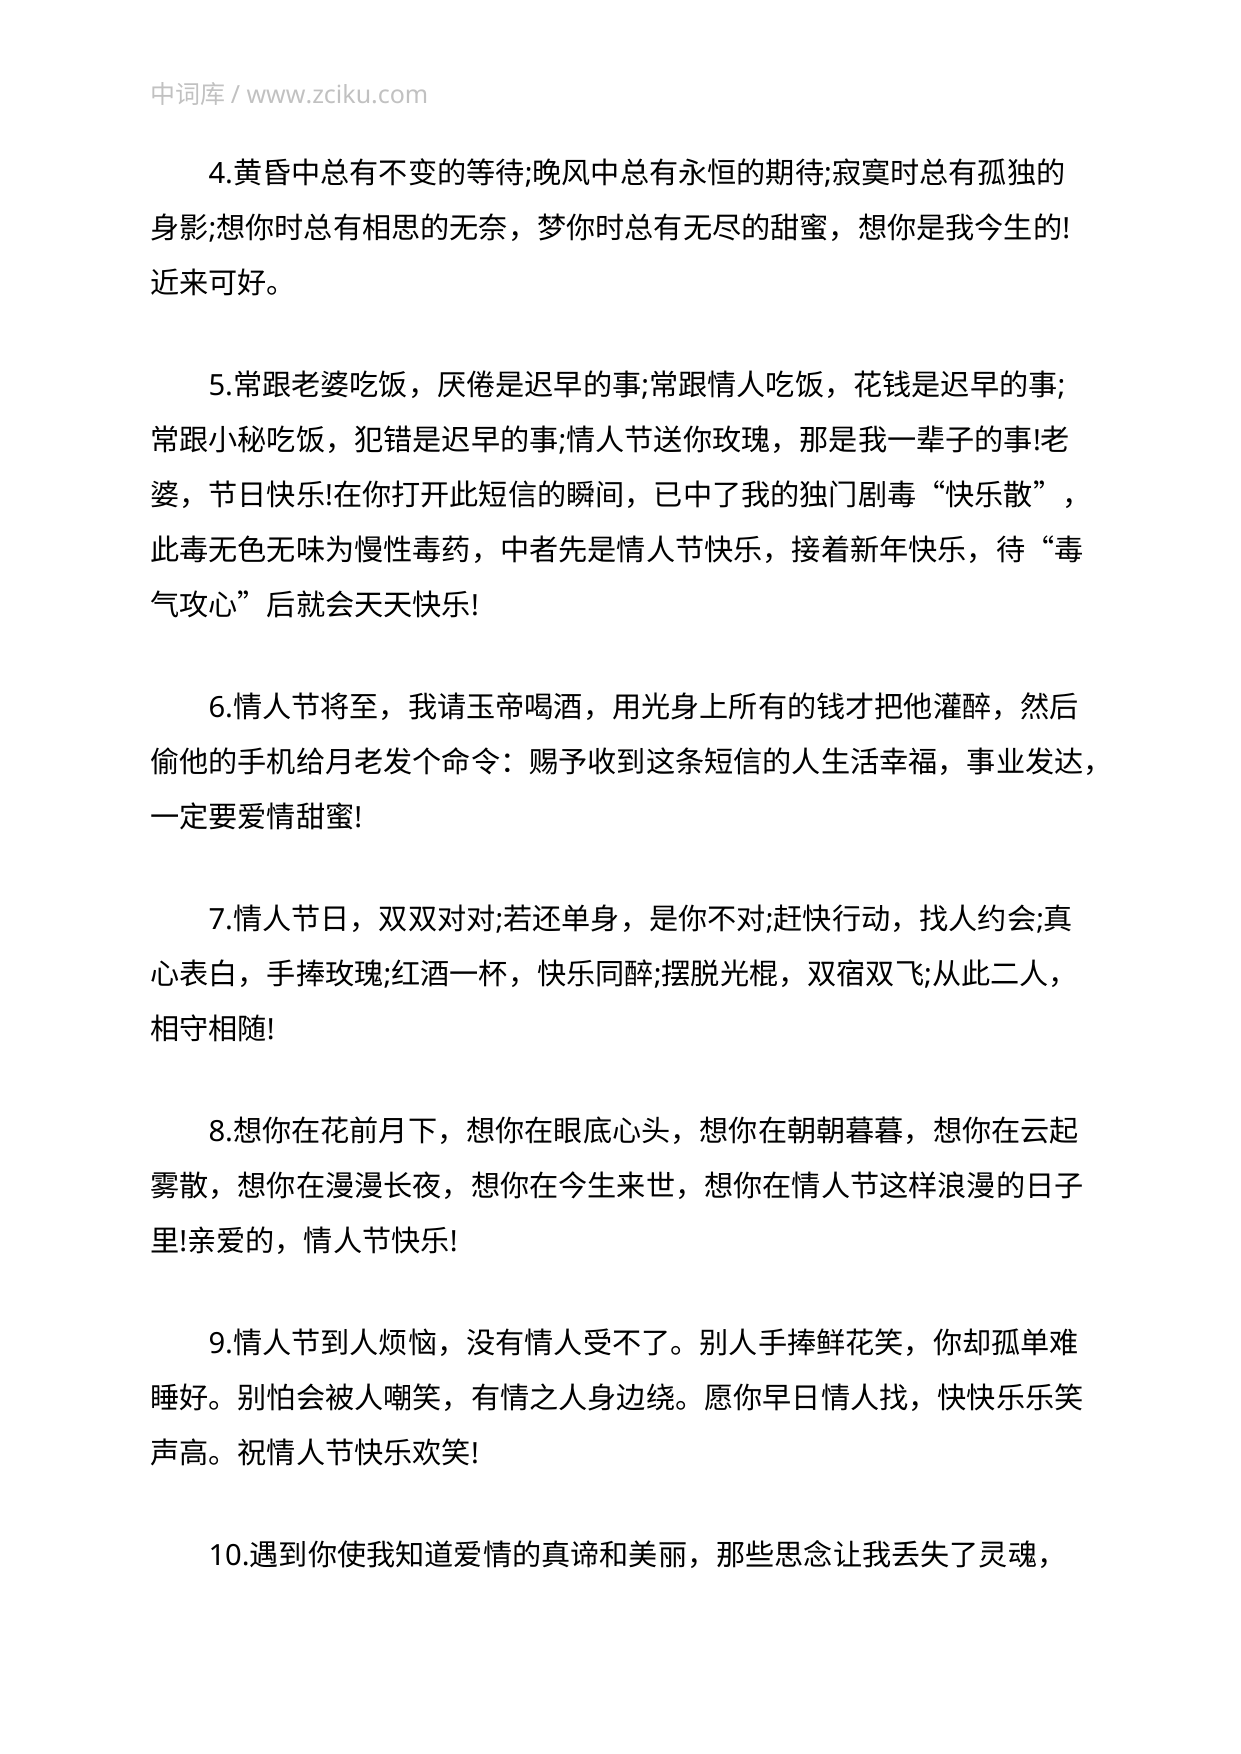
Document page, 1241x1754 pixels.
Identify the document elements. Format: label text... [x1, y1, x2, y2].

text 5.常跟老婆吃饭，厌倦是迟早的事;常跟情人吃饭，花钱是迟早的事;常跟小秘吃饭，犯错是迟早的事;情人节送你玫瑰，那是我一辈子的事!老婆，节日快乐!在你打开此短信的瞬间，已中了我的独门剧毒“快乐散”，此毒无色无味为慢性毒药，中者先是情人节快乐，接着新年快乐，待“毒气攻心”后就会天天快乐! [150, 362, 1090, 624]
text 7.情人节日，双双对对;若还单身，是你不对;赶快行动，找人约会;真心表白，手捧玫瑰;红酒一杯，快乐同醉;摆脱光棍，双宿双飞;从此二人，相守相随! [150, 896, 1090, 1048]
text 6.情人节将至，我请玉帝喝酒，用光身上所有的钱才把他灌醉，然后偷他的手机给月老发个命令：赐予收到这条短信的人生活幸福，事业发达，一定要爱情甜蜜! [150, 684, 1090, 836]
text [150, 1531, 1090, 1574]
text 4.黄昏中总有不变的等待;晚风中总有永恒的期待;寂寞时总有孤独的身影;想你时总有相思的无奈，梦你时总有无尽的甜蜜，想你是我今生的!近来可好。 [150, 150, 1090, 302]
text 8.想你在花前月下，想你在眼底心头，想你在朝朝暮暮，想你在云起雾散，想你在漫漫长夜，想你在今生来世，想你在情人节这样浪漫的日子里!亲爱的，情人节快乐! [150, 1107, 1090, 1260]
text 9.情人节到人烦恼，没有情人受不了。别人手捧鲜花笑，你却孤单难睡好。别怕会被人嘲笑，有情之人身边绕。愿你早日情人找，快快乐乐笑声高。祝情人节快乐欢笑! [150, 1319, 1090, 1472]
